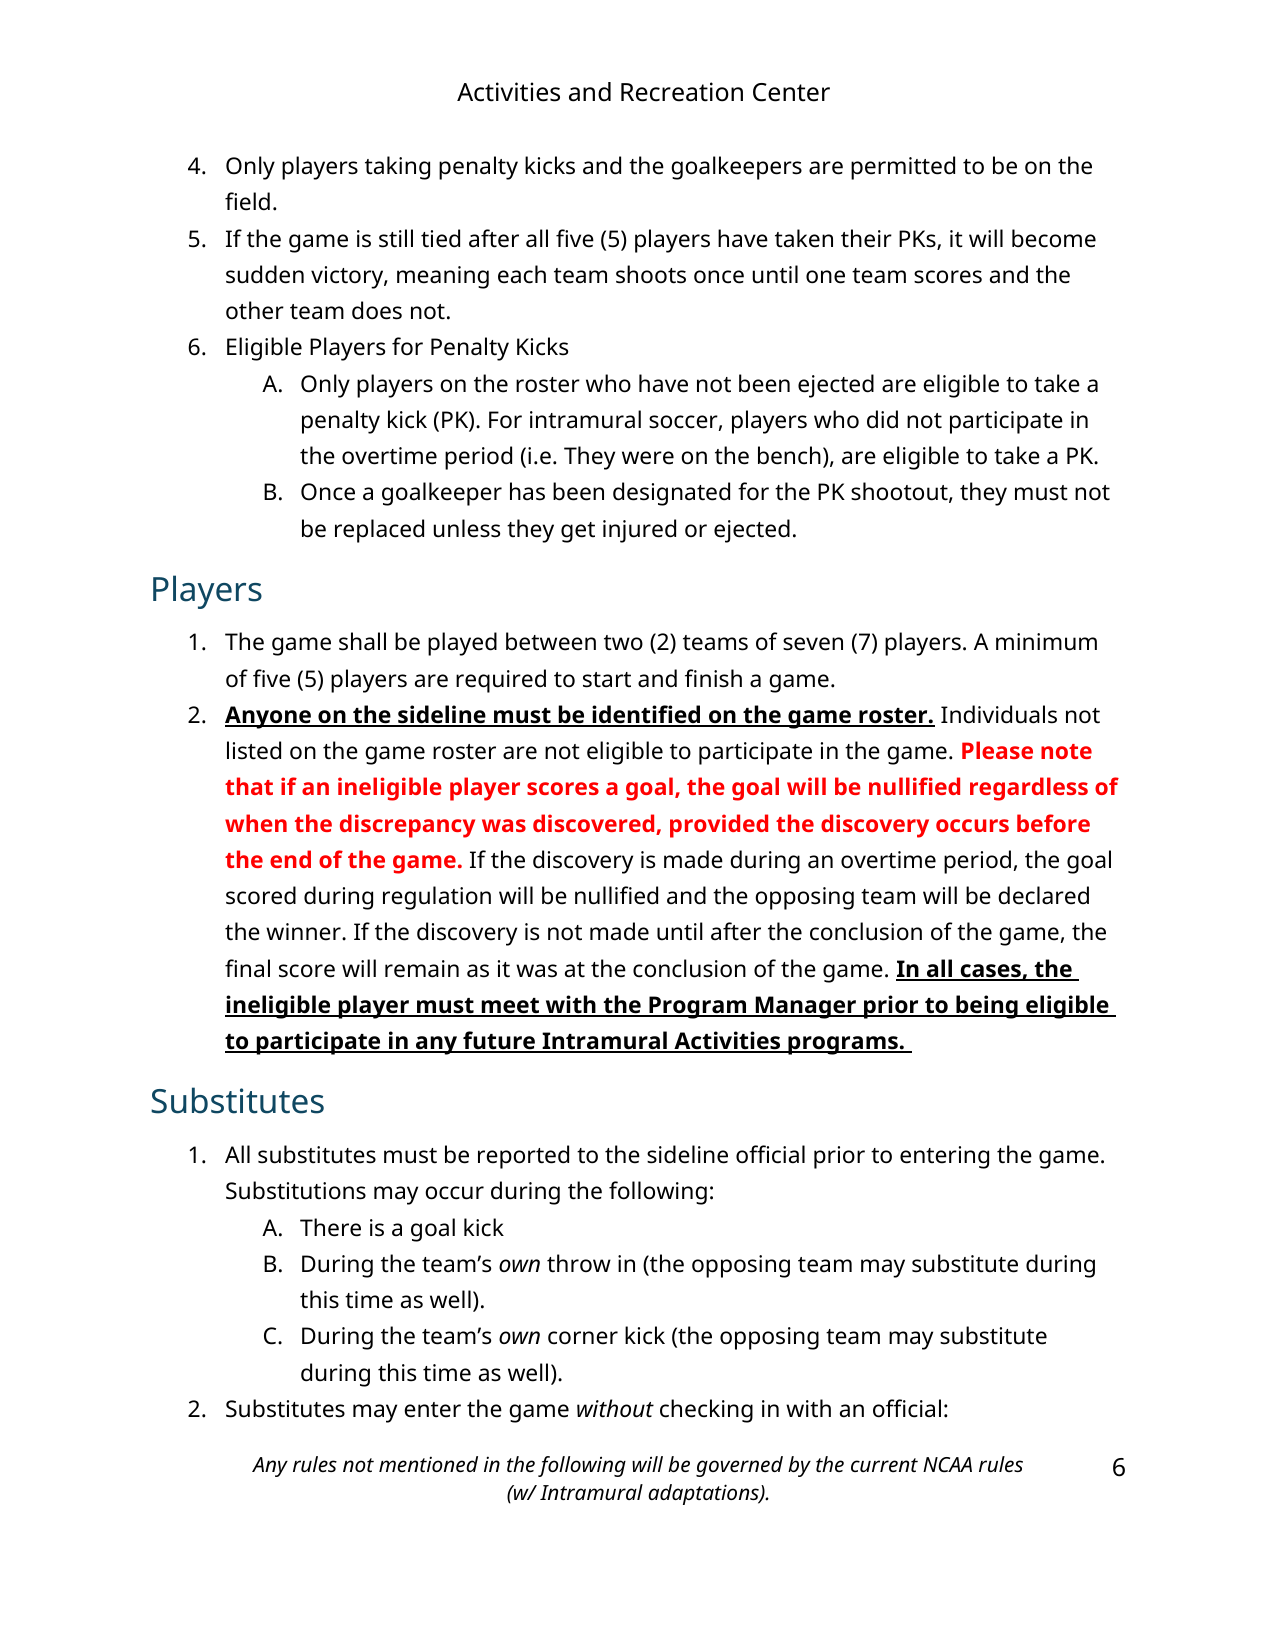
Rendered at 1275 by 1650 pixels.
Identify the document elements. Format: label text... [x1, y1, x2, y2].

list Only players on the roster who have not been ejected are eligible to take a penalty kick (PK). For intramural soccer, players who did not participate in the overtime period (i.e. They were on the bench), are eligible to take a PK. [262, 367, 1125, 471]
list Eligible Players for Penalty Kicks [187, 331, 1125, 362]
list There is a goal kick [262, 1211, 1125, 1243]
list During the team’s own throw in (the opposing team may substitute during this time as well). [262, 1248, 1125, 1315]
subtitle Substitutes [150, 1078, 1125, 1123]
list Only players taking penalty kicks and the goalkeepers are permitted to be on the field. [187, 150, 1125, 217]
list During the team’s own corner kick (the opposing team may substitute during this time as well). [262, 1320, 1125, 1388]
list Once a goalkeeper has been designated for the PK shootout, they must not be replaced unless they get injured or ejected. [262, 476, 1125, 544]
list Substitutes may enter the game without checking in with an official: [187, 1393, 1125, 1424]
subtitle Players [150, 565, 1125, 611]
list If the game is still tied after all five (5) players have taken their PKs, it will become sudden victory, meaning each team shoots once until one team scores and the other team does not. [187, 222, 1125, 326]
list All substitutes must be reported to the sideline official prior to entering the game. Substitutions may occur during the following: [187, 1139, 1125, 1206]
list Anyone on the sideline must be identified on the game roster. Individuals not listed on the game roster are not eligible to participate in the game. Please note that if an ineligible player scores a goal, the goal will be nullified regardless of when the discrepancy was discovered, provided the discovery occurs before the end of the game. If the discovery is made during an overtime period, the goal scored during regulation will be nullified and the opposing team will be declared the winner. If the discovery is not made until after the conclusion of the game, the final score will remain as it was at the conclusion of the game. In all cases, the ineligible player must meet with the Program Manager prior to being eligible to participate in any future Intramural Activities programs. [187, 699, 1125, 1056]
list The game shall be played between two (2) teams of seven (7) players. A minimum of five (5) players are required to start and finish a game. [187, 626, 1125, 694]
